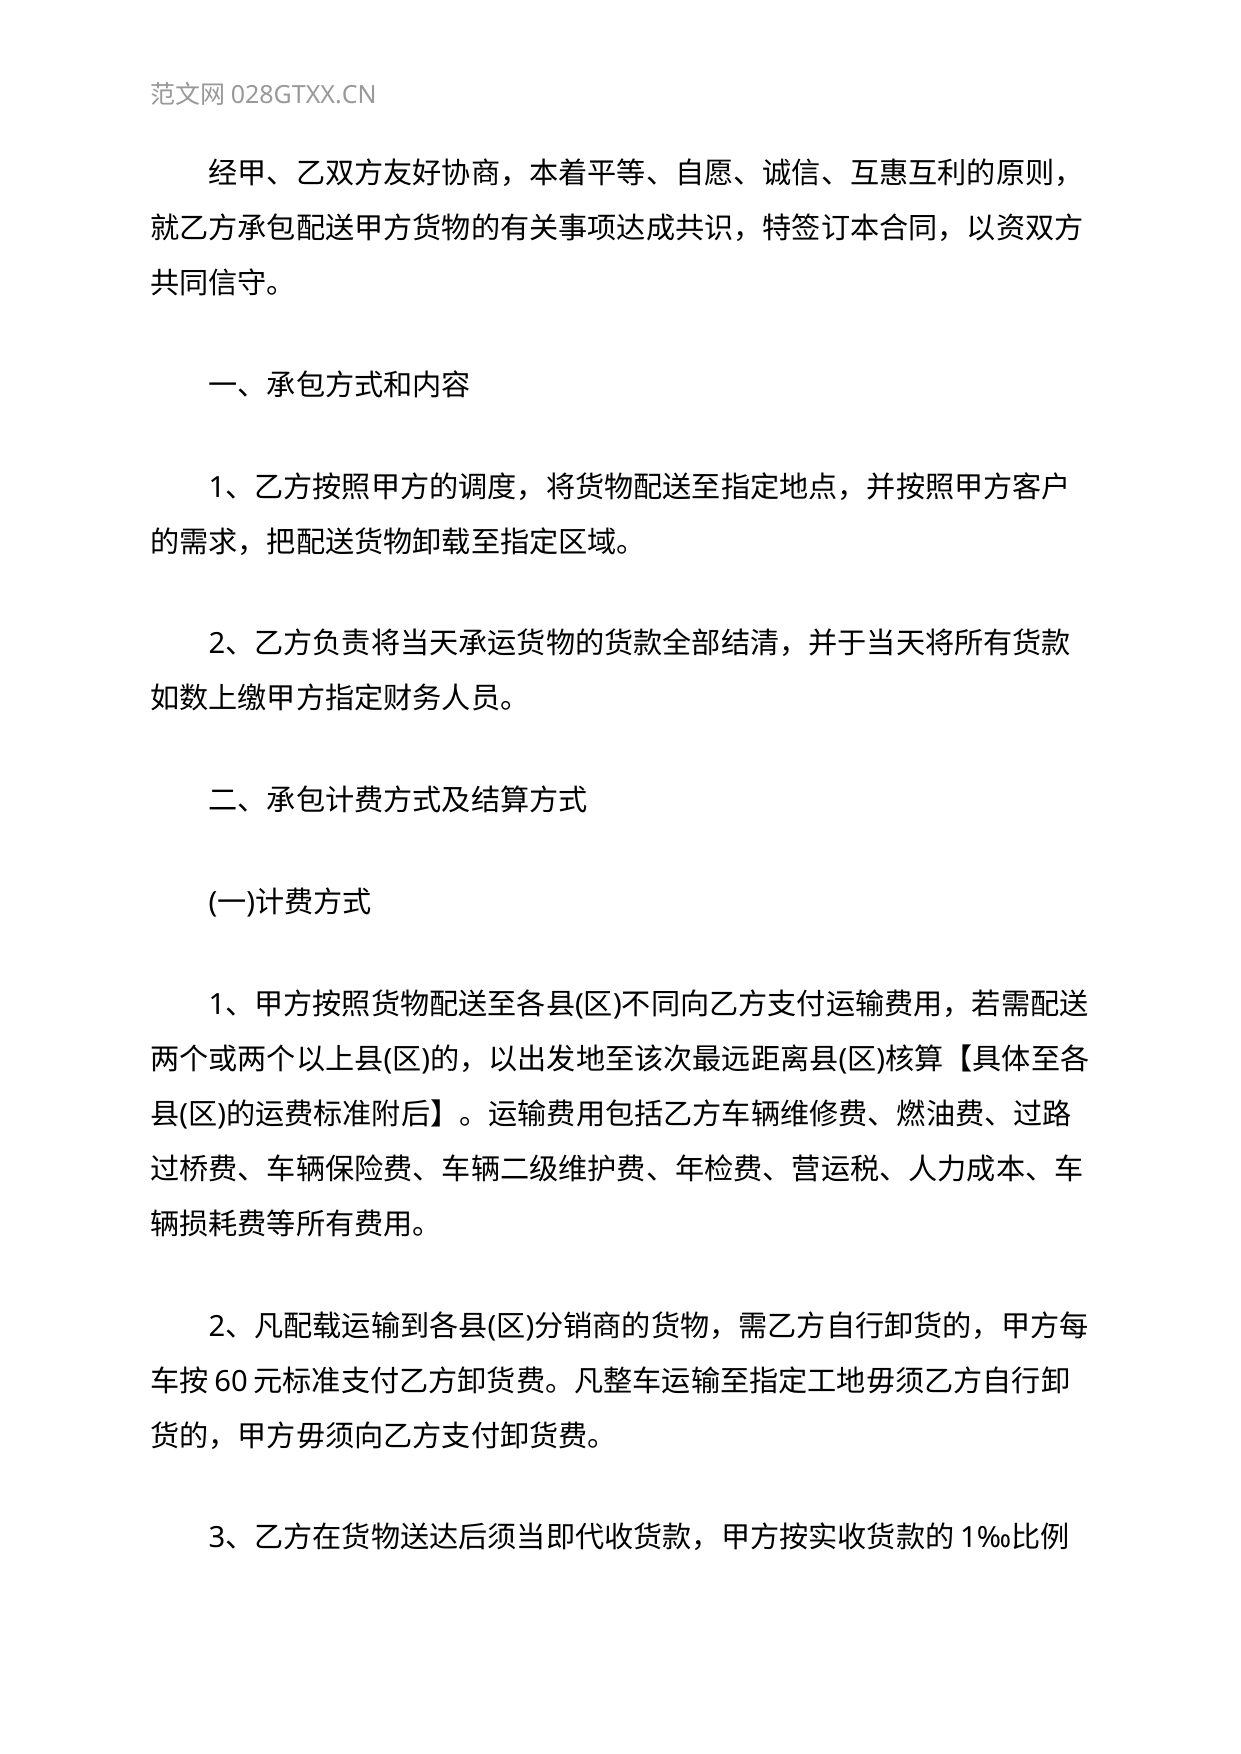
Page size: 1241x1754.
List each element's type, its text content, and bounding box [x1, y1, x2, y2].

text 1、甲方按照货物配送至各县(区)不同向乙方支付运输费用，若需配送两个或两个以上县(区)的，以出发地至该次最远距离县(区)核算【具体至各县(区)的运费标准附后】。运输费用包括乙方车辆维修费、燃油费、过路过桥费、车辆保险费、车辆二级维护费、年检费、营运税、人力成本、车辆损耗费等所有费用。 [150, 981, 1090, 1243]
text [150, 1514, 1090, 1556]
text 一、承包方式和内容 [150, 362, 1090, 404]
text 二、承包计费方式及结算方式 [150, 777, 1090, 819]
text 2、凡配载运输到各县(区)分销商的货物，需乙方自行卸货的，甲方每车按60元标准支付乙方卸货费。凡整车运输至指定工地毋须乙方自行卸货的，甲方毋须向乙方支付卸货费。 [150, 1302, 1090, 1454]
text 经甲、乙双方友好协商，本着平等、自愿、诚信、互惠互利的原则，就乙方承包配送甲方货物的有关事项达成共识，特签订本合同，以资双方共同信守。 [150, 150, 1090, 302]
text 1、乙方按照甲方的调度，将货物配送至指定地点，并按照甲方客户的需求，把配送货物卸载至指定区域。 [150, 463, 1090, 561]
text (一)计费方式 [150, 879, 1090, 921]
text 2、乙方负责将当天承运货物的货款全部结清，并于当天将所有货款如数上缴甲方指定财务人员。 [150, 620, 1090, 717]
